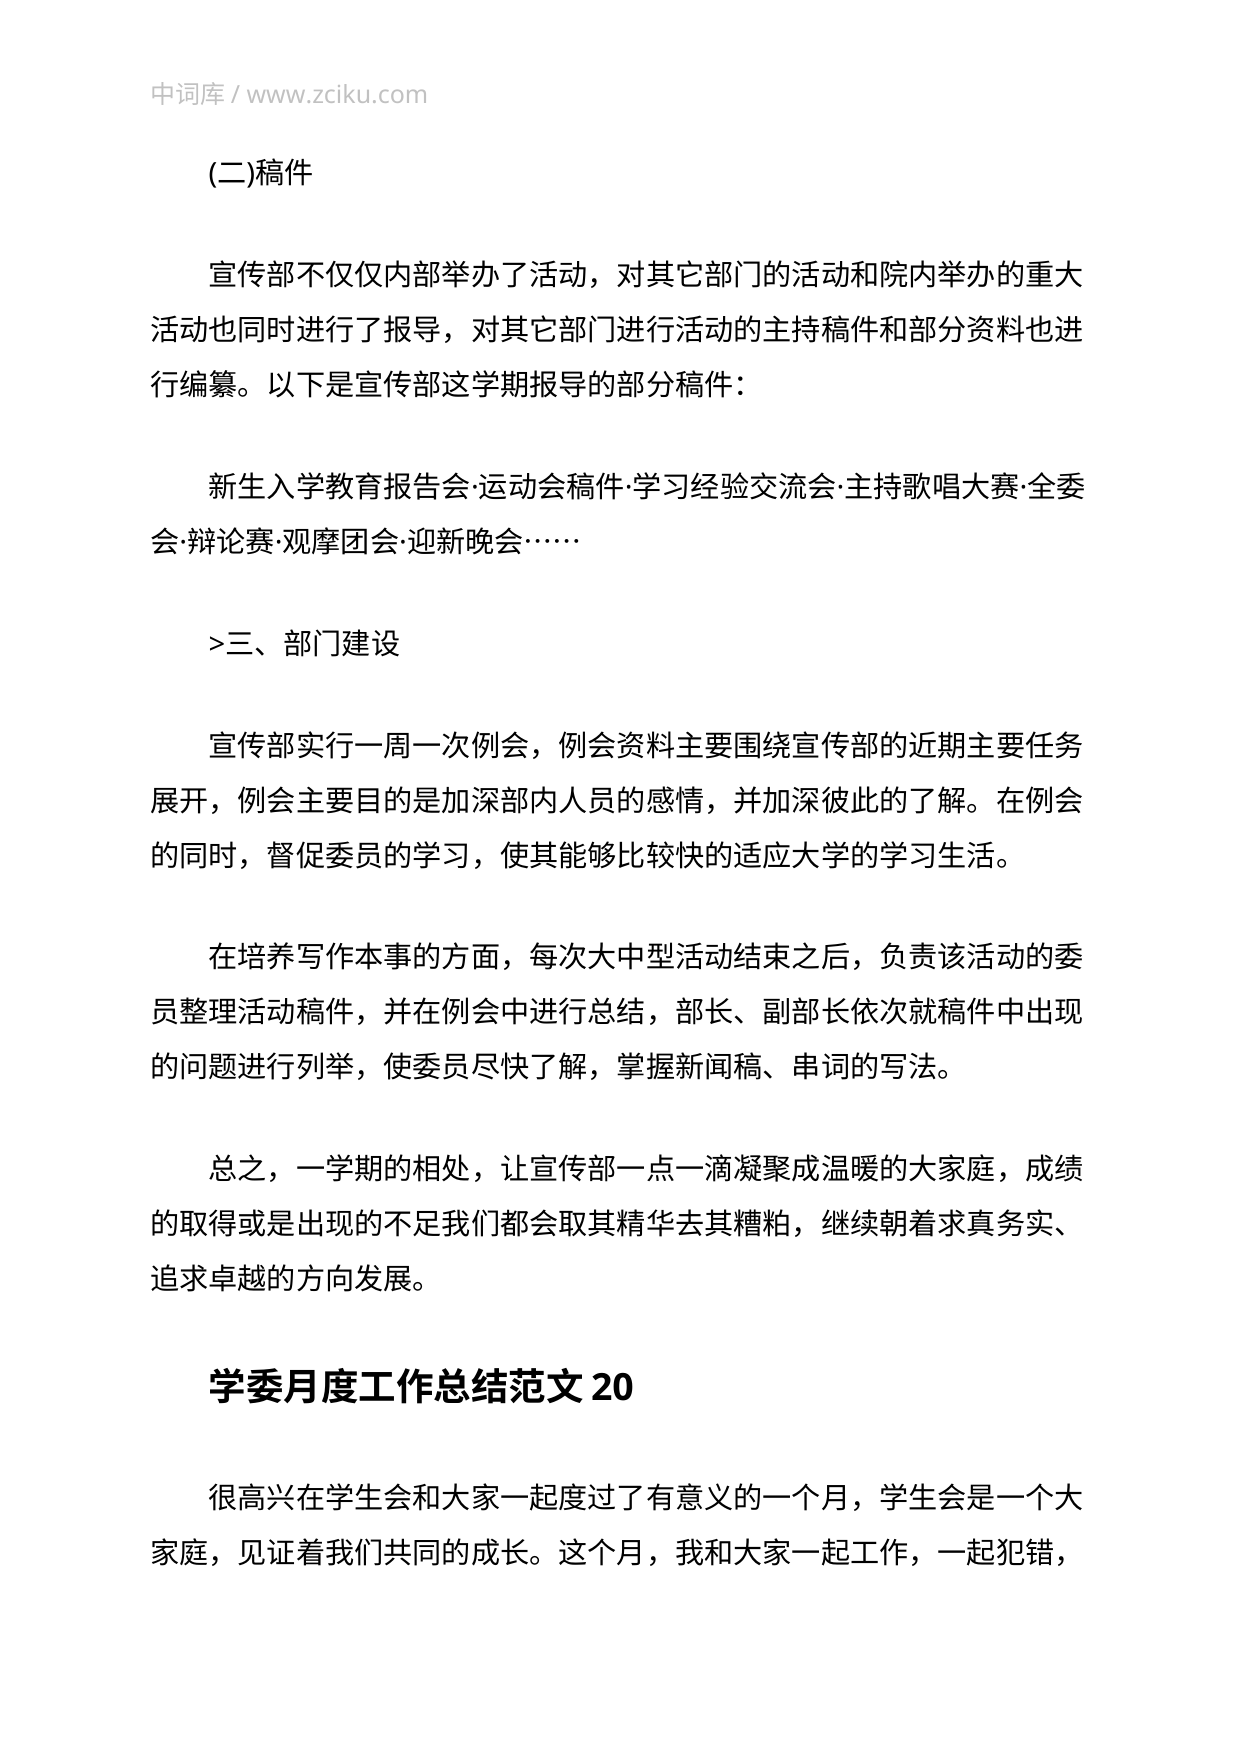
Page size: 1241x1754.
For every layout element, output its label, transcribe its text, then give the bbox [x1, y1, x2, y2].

text (二)稿件 [150, 150, 1090, 192]
text >三、部门建设 [150, 621, 1090, 663]
text 学委月度工作总结范文20 [150, 1357, 1090, 1412]
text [150, 1475, 1090, 1572]
text 在培养写作本事的方面，每次大中型活动结束之后，负责该活动的委员整理活动稿件，并在例会中进行总结，部长、副部长依次就稿件中出现的问题进行列举，使委员尽快了解，掌握新闻稿、串词的写法。 [150, 934, 1090, 1086]
text 宣传部不仅仅内部举办了活动，对其它部门的活动和院内举办的重大活动也同时进行了报导，对其它部门进行活动的主持稿件和部分资料也进行编纂。以下是宣传部这学期报导的部分稿件： [150, 252, 1090, 404]
text 新生入学教育报告会·运动会稿件·学习经验交流会·主持歌唱大赛·全委会·辩论赛·观摩团会·迎新晚会…… [150, 463, 1090, 561]
text 总之，一学期的相处，让宣传部一点一滴凝聚成温暖的大家庭，成绩的取得或是出现的不足我们都会取其精华去其糟粕，继续朝着求真务实、追求卓越的方向发展。 [150, 1146, 1090, 1298]
text 宣传部实行一周一次例会，例会资料主要围绕宣传部的近期主要任务展开，例会主要目的是加深部内人员的感情，并加深彼此的了解。在例会的同时，督促委员的学习，使其能够比较快的适应大学的学习生活。 [150, 722, 1090, 874]
